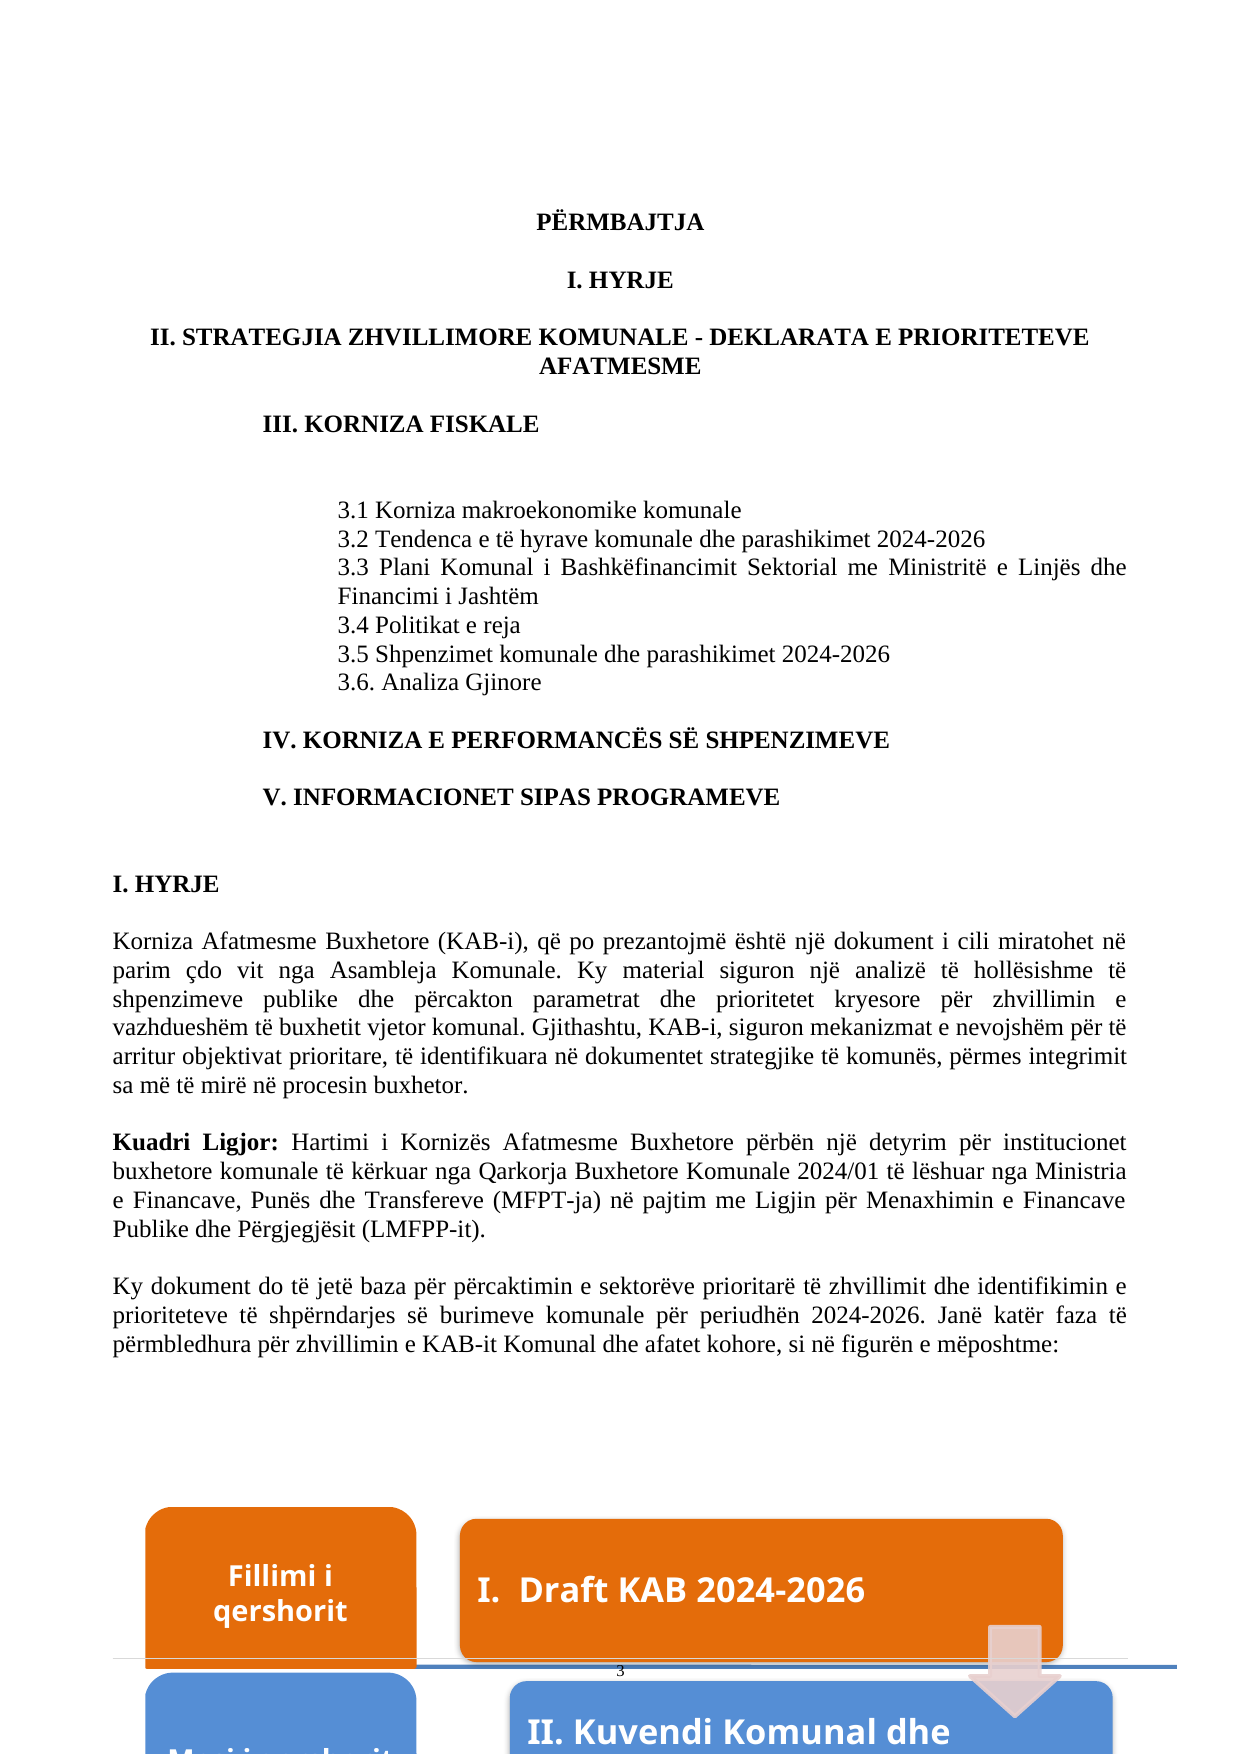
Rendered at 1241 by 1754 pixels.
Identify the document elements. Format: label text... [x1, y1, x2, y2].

text 3.5 Shpenzimet komunale dhe parashikimet 2024-2026 [337, 639, 1128, 667]
text II. STRATEGJIA ZHVILLIMORE KOMUNALE - DEKLARATA E PRIORITETEVE AFATMESME [112, 322, 1128, 380]
text IV. KORNIZA E PERFORMANCËS SË SHPENZIMEVE [262, 725, 1128, 754]
text Korniza Afatmesme Buxhetore (KAB-i), që po prezantojmë është një dokument i cili miratohet në parim çdo vit nga Asambleja Komunale. Ky material siguron një analizë të hollësishme të shpenzimeve publike dhe përcakton parametrat dhe prioritetet kryesore për zhvillimin e vazhdueshëm të buxhetit vjetor komunal. Gjithashtu, KAB-i, siguron mekanizmat e nevojshëm për të arritur objektivat prioritare, të identifikuara në dokumentet strategjike të komunës, përmes integrimit sa më të mirë në procesin buxhetor. [112, 926, 1128, 1099]
text I. HYRJE [112, 869, 1128, 897]
text 3.2 Tendenca e të hyrave komunale dhe parashikimet 2024-2026 [337, 524, 1128, 552]
text 3.3 Plani Komunal i Bashkëfinancimit Sektorial me Ministritë e Linjës dhe Financimi i Jashtëm [337, 552, 1128, 610]
text III. KORNIZA FISKALE [262, 409, 1128, 437]
text Kuadri Ligjor: Hartimi i Kornizës Afatmesme Buxhetore përbën një detyrim për institucionet buxhetore komunale të kërkuar nga Qarkorja Buxhetore Komunale 2024/01 të lëshuar nga Ministria e Financave, Punës dhe Transfereve (MFPT-ja) në pajtim me Ligjin për Menaxhimin e Financave Publike dhe Përgjegjësit (LMFPP-it). [112, 1127, 1128, 1242]
text V. INFORMACIONET SIPAS PROGRAMEVE [262, 782, 1128, 811]
text 3.6. Analiza Gjinore [337, 667, 1128, 696]
text 3.4 Politikat e reja [337, 610, 1128, 639]
text Ky dokument do të jetë baza për përcaktimin e sektorëve prioritarë të zhvillimit dhe identifikimin e prioriteteve të shpërndarjes së burimeve komunale për periudhën 2024-2026. Janë katër faza të përmbledhura për zhvillimin e KAB-it Komunal dhe afatet kohore, si në figurën e mëposhtme: [112, 1271, 1128, 1357]
text I. HYRJE [112, 265, 1128, 294]
text PËRMBAJTJA [112, 207, 1128, 236]
text 3.1 Korniza makroekonomike komunale [337, 495, 1128, 524]
